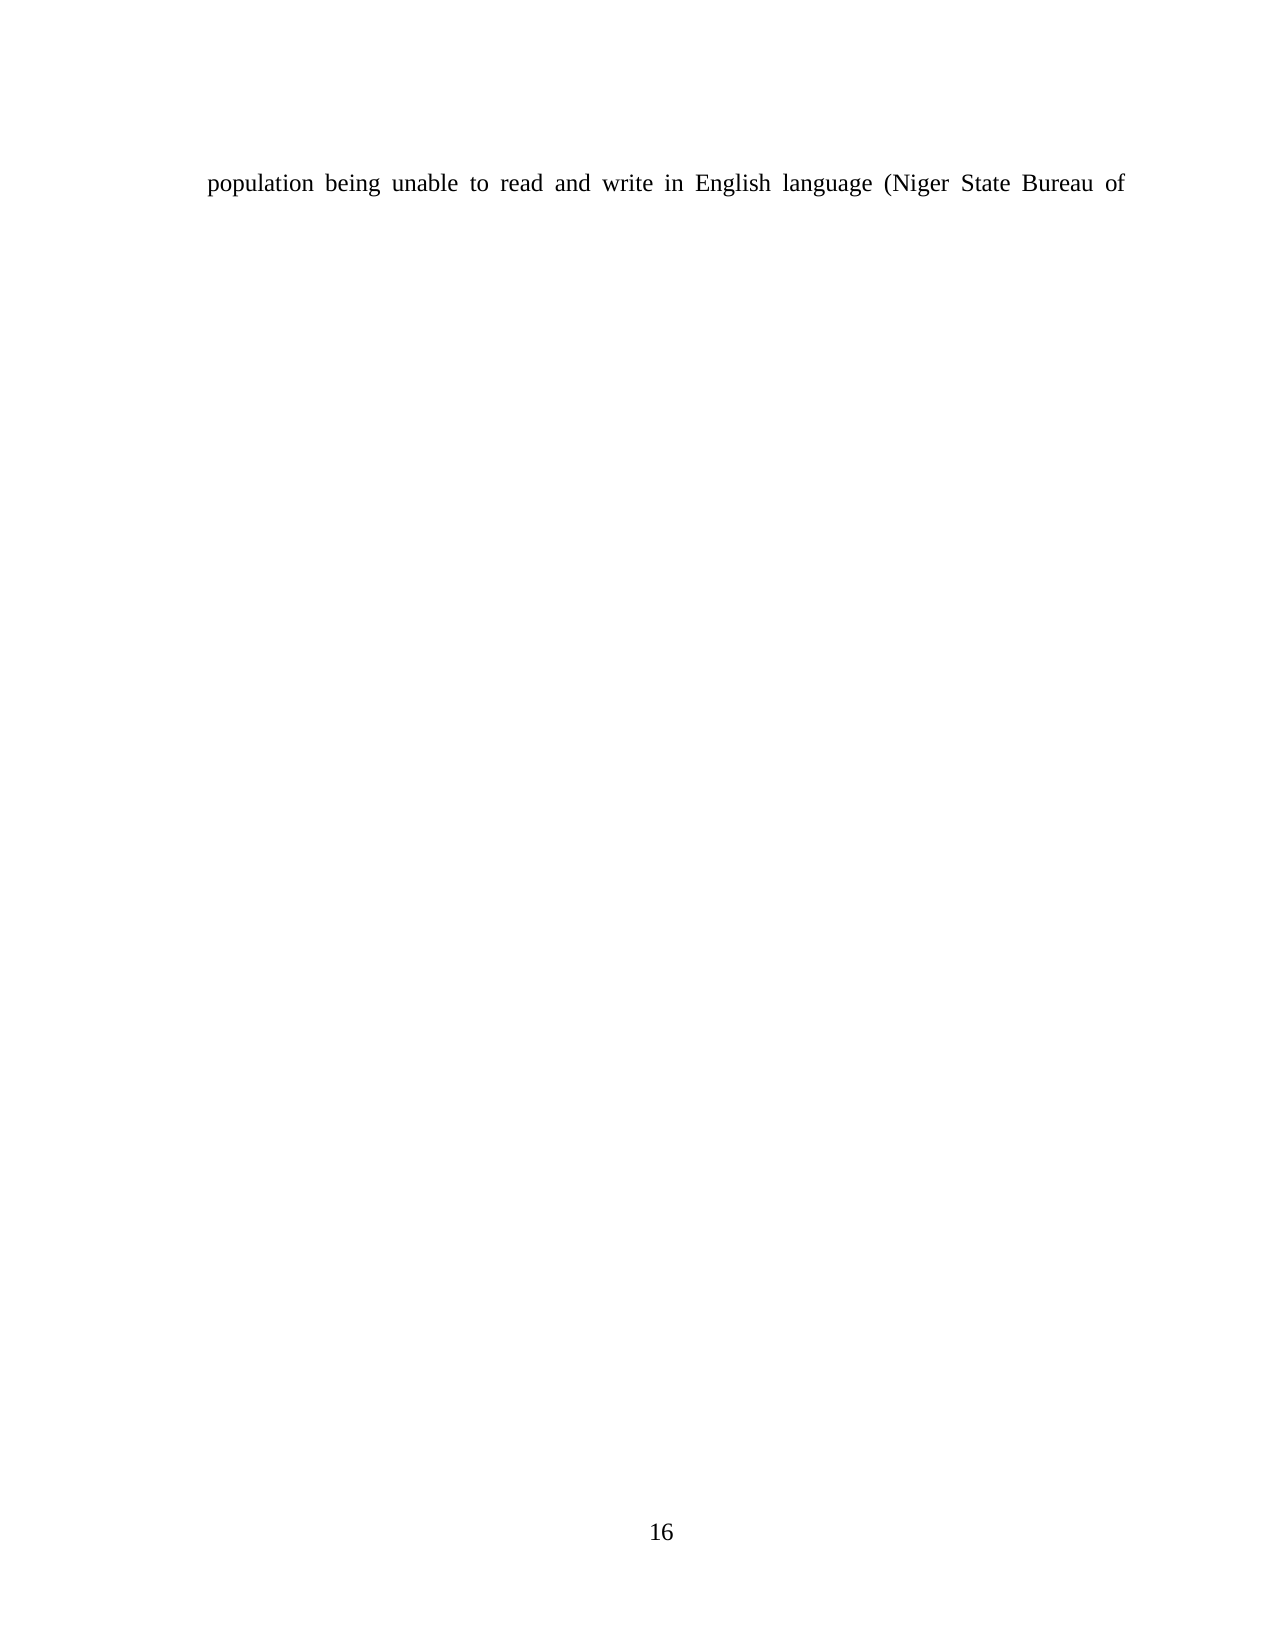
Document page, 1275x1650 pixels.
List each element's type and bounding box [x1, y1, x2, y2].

text [207, 139, 1128, 197]
